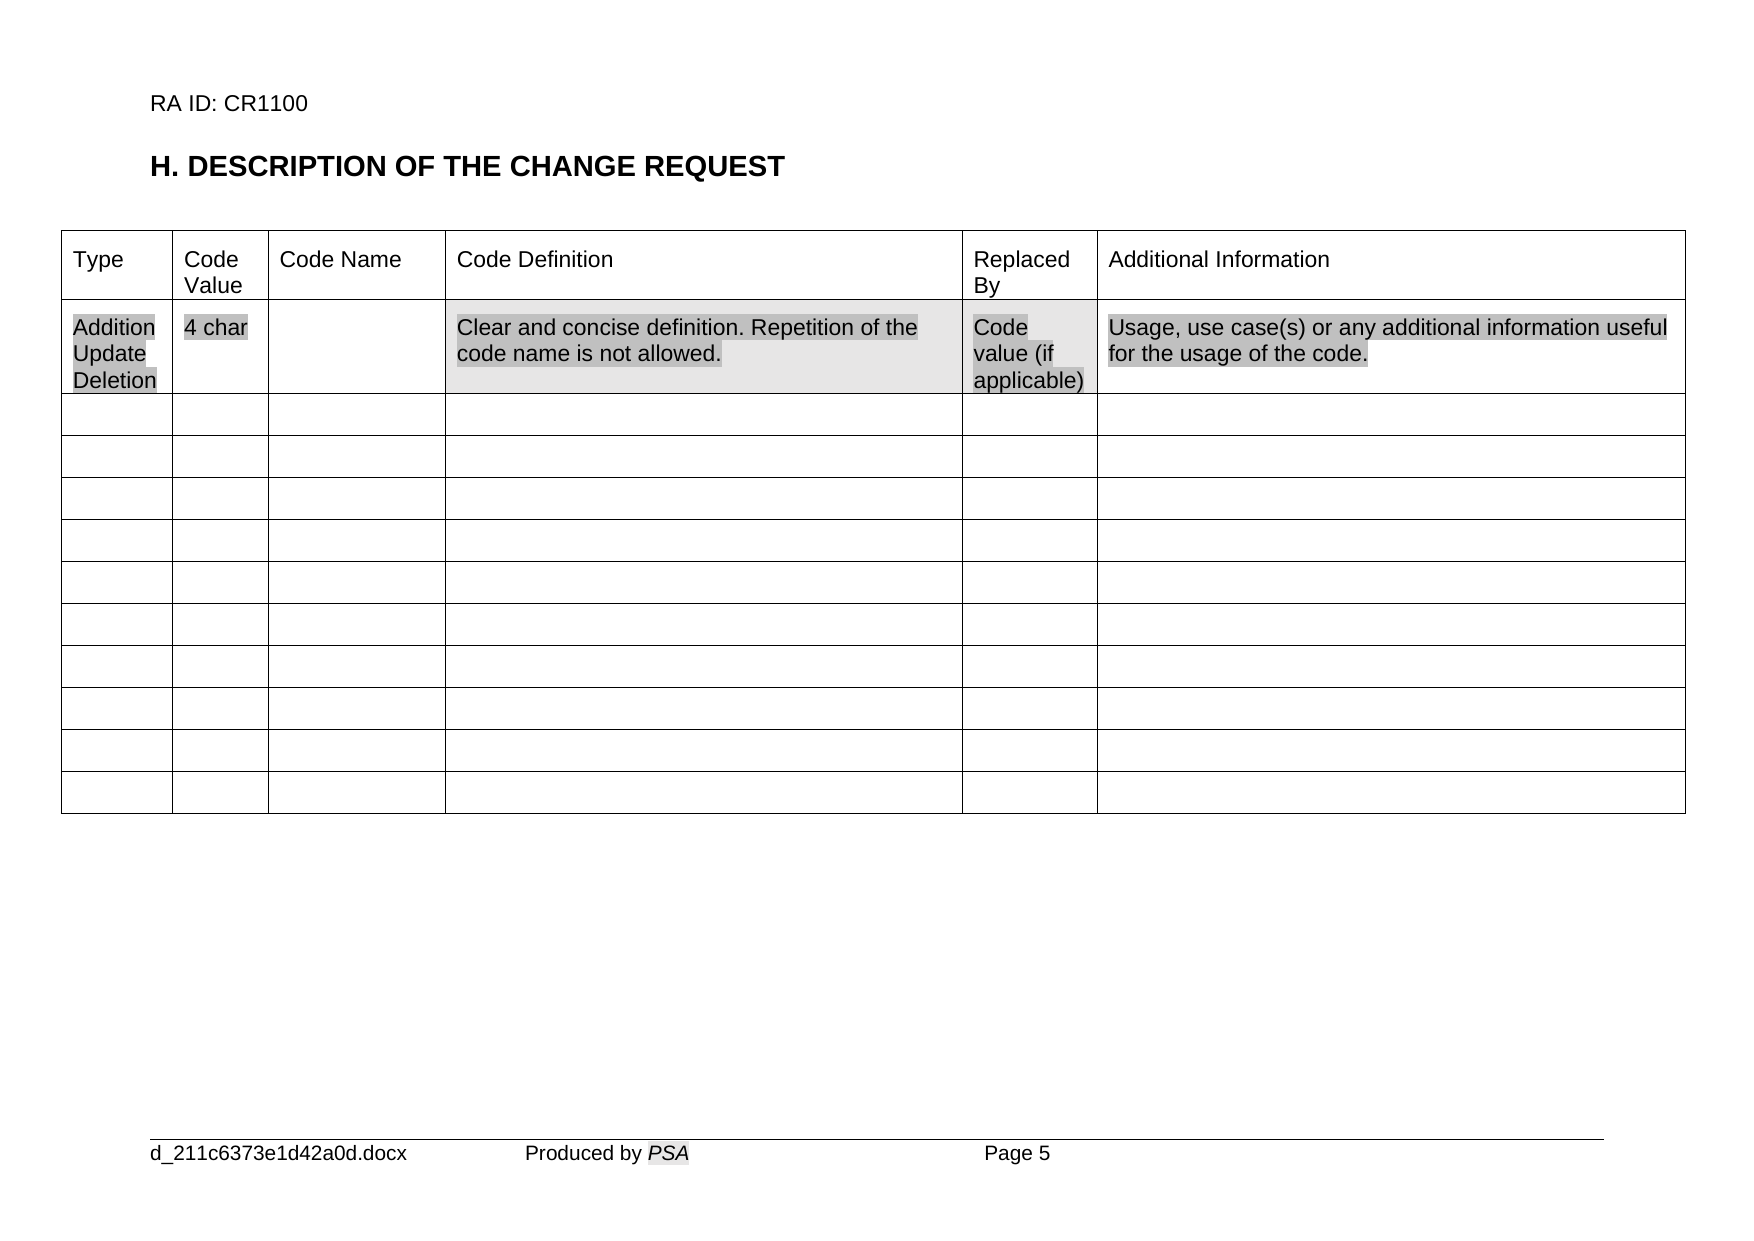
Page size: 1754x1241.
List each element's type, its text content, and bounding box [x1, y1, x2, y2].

table_header Type [62, 231, 172, 298]
table_header Code Name [269, 231, 445, 298]
table_header Additional Information [1098, 231, 1685, 298]
table_cell [963, 646, 1097, 687]
table_cell [269, 478, 445, 519]
table_cell [963, 478, 1097, 519]
table_cell [173, 604, 268, 645]
table_cell [269, 300, 445, 393]
table_cell [1098, 562, 1685, 603]
table_cell [173, 562, 268, 603]
table_cell [446, 436, 962, 477]
table_cell [963, 436, 1097, 477]
table_header Code Definition [446, 231, 962, 298]
table_header Replaced By [963, 231, 1097, 298]
table_cell [1098, 730, 1685, 771]
table_cell [269, 604, 445, 645]
table_cell [62, 646, 172, 687]
table_cell [62, 562, 172, 603]
table_cell [269, 394, 445, 435]
table_cell [963, 520, 1097, 561]
table_cell [963, 562, 1097, 603]
table_cell Code value (if applicable) [963, 300, 1097, 393]
table_cell [62, 478, 172, 519]
table_cell [269, 436, 445, 477]
table_cell 4 char [173, 300, 268, 393]
table_cell Clear and concise definition. Repetition of the code name is not allowed. [446, 300, 962, 393]
table_cell [1098, 478, 1685, 519]
table_cell [173, 730, 268, 771]
table_cell [446, 688, 962, 729]
table_cell [1098, 604, 1685, 645]
table_cell [269, 772, 445, 813]
table_cell [1098, 394, 1685, 435]
table_cell [1098, 646, 1685, 687]
table_cell [446, 562, 962, 603]
table_cell [963, 394, 1097, 435]
table_cell [62, 604, 172, 645]
table_cell [62, 394, 172, 435]
table_cell [446, 772, 962, 813]
table_cell [963, 772, 1097, 813]
table_header Code Value [173, 231, 268, 298]
table_cell [62, 730, 172, 771]
table_cell [963, 604, 1097, 645]
table_cell [446, 394, 962, 435]
table_cell [963, 688, 1097, 729]
table_cell [446, 604, 962, 645]
table_cell [173, 520, 268, 561]
table_cell [269, 562, 445, 603]
table_cell [269, 730, 445, 771]
table_cell [173, 394, 268, 435]
table_cell [1098, 436, 1685, 477]
subtitle DESCRIPTION OF THE CHANGE REQUEST [150, 149, 1604, 183]
table_cell [446, 646, 962, 687]
table_cell [173, 688, 268, 729]
table_cell [269, 520, 445, 561]
table_cell [446, 520, 962, 561]
table_cell [1098, 688, 1685, 729]
table_cell [963, 730, 1097, 771]
table_cell [173, 436, 268, 477]
table_cell Addition Update Deletion [62, 300, 172, 393]
table_cell [446, 478, 962, 519]
table_cell Usage, use case(s) or any additional information useful for the usage of the code. [1098, 300, 1685, 393]
table_cell [62, 520, 172, 561]
table_cell [1098, 520, 1685, 561]
table_cell [173, 478, 268, 519]
table_cell [62, 772, 172, 813]
table_cell [62, 688, 172, 729]
table_cell [446, 730, 962, 771]
table_cell [173, 772, 268, 813]
table_cell [269, 646, 445, 687]
table_cell [62, 436, 172, 477]
table_cell [1098, 772, 1685, 813]
table_cell [269, 688, 445, 729]
table_cell [173, 646, 268, 687]
